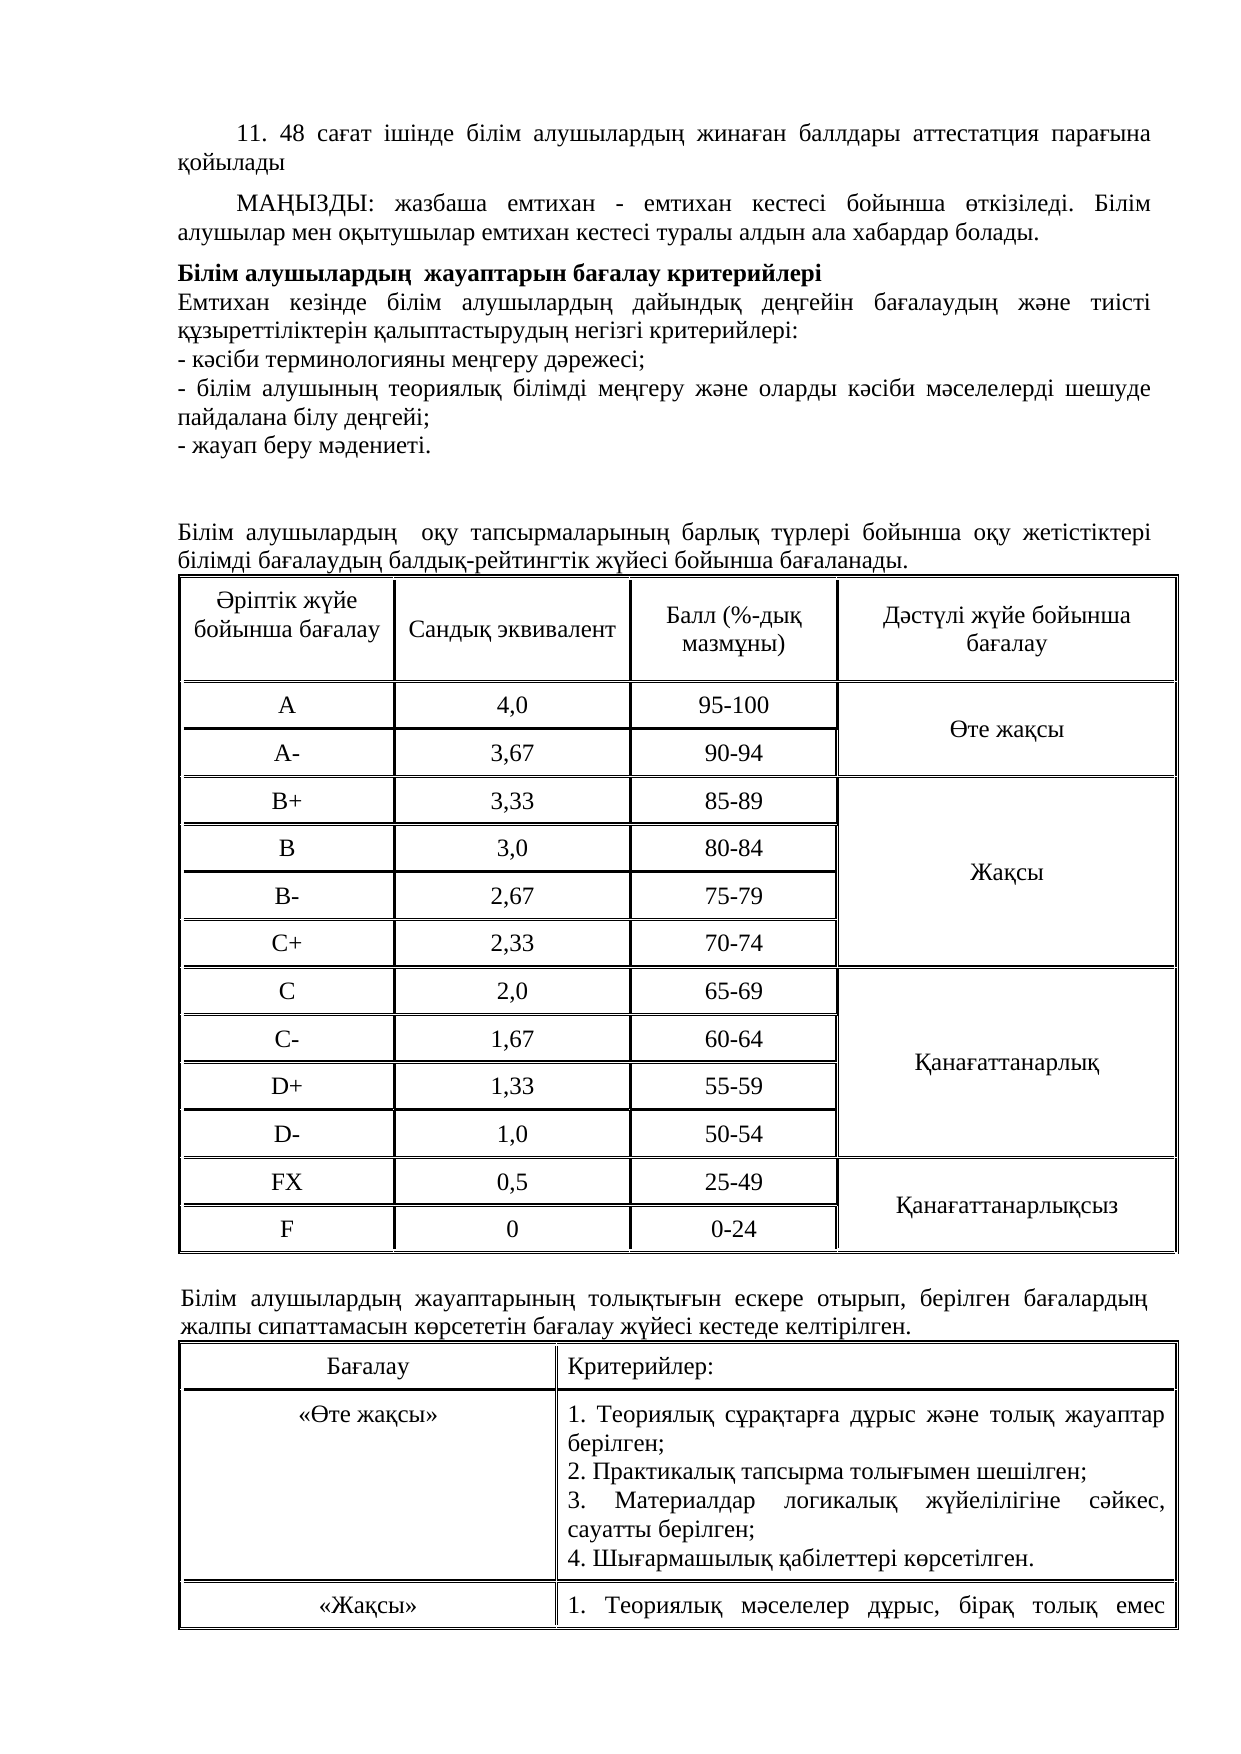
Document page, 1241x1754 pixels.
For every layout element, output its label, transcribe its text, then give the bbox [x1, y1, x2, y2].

table_header Балл (%-дық мазмұны) [630, 576, 837, 679]
table_cell 90-94 [632, 730, 835, 775]
table_cell D- [180, 1108, 393, 1156]
text 11. 48 сағат ішінде білім алушылардың жинаған баллдары аттестатция парағына қойылады [177, 118, 1152, 176]
table_cell 60-64 [632, 1016, 835, 1060]
table_cell В [181, 822, 393, 870]
table_cell 0-24 [630, 1207, 837, 1251]
table_cell А [181, 680, 393, 727]
table_cell 50-54 [632, 1111, 835, 1156]
table_cell 75-79 [632, 873, 835, 917]
table_cell 95-100 [632, 683, 836, 727]
table_cell 1. Теориялық сұрақтарға дұрыс және толық жауаптар берілген; 2. Практикалық тапсырма толығымен шешілген; 3. Материалдар логикалық жүйелілігіне сәйкес, сауатты берілген; 4. Шығармашылық қабілеттері көрсетілген. [558, 1388, 1177, 1579]
table_cell 1,67 [396, 1016, 629, 1060]
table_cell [556, 1579, 1176, 1627]
table_cell «Жақсы» [181, 1579, 556, 1627]
table_cell С+ [181, 918, 393, 965]
text Емтихан кезінде білім алушылардың дайындық деңгейін бағалаудың және тиісті құзыреттіліктерін қалыптастырудың негізгі критерийлері: [177, 287, 1152, 344]
table_cell С- [180, 1013, 394, 1060]
table_cell D+ [181, 1060, 393, 1108]
text МАҢЫЗДЫ: жазбаша емтихан - емтихан кестесі бойынша өткізіледі. Білім алушылар мен оқытушылар емтихан кестесі туралы алдын ала хабардар болады. [177, 188, 1152, 246]
text - кәсіби терминологияны меңгеру дәрежесі; [177, 344, 1152, 373]
table_cell F [181, 1203, 394, 1251]
table_cell 80-84 [632, 826, 835, 870]
table_cell В- [181, 870, 393, 917]
table_cell А- [181, 727, 393, 775]
table_cell FX [180, 1156, 394, 1203]
table_cell Қанағаттанарлықсыз [837, 1156, 1177, 1251]
table_header Дәстүлі жүйе бойынша бағалау [837, 578, 1175, 679]
table_cell 85-89 [632, 778, 836, 822]
table_cell 3,33 [396, 778, 629, 822]
table_header Әріптік жүйе бойынша бағалау [181, 576, 394, 679]
table_cell «Өте жақсы» [180, 1388, 555, 1579]
table_cell Өте жақсы [839, 680, 1176, 775]
table_cell В+ [180, 775, 394, 822]
table_cell 2,0 [396, 969, 629, 1013]
table_cell 2,33 [396, 921, 629, 965]
table_cell 1,0 [396, 1111, 629, 1156]
table_cell 2,67 [396, 873, 629, 917]
table_cell 4,0 [396, 683, 629, 727]
text Білім алушылардың оқу тапсырмаларының барлық түрлері бойынша оқу жетістіктері білімді бағалаудың балдық-рейтингтік жүйесі бойынша бағаланады. [177, 517, 1152, 574]
table_cell 3,0 [396, 826, 629, 870]
text - жауап беру мәдениеті. [177, 431, 1152, 459]
text Білім алушылардың жауаптарын бағалау критерийлері [177, 258, 1152, 287]
text - білім алушының теориялық білімді меңгеру және оларды кәсіби мәселелерді шешуде пайдалана білу деңгейі; [177, 373, 1152, 431]
table_cell Қанағаттанарлық [839, 965, 1176, 1156]
table_cell 1,33 [396, 1064, 629, 1108]
table_cell С [181, 965, 393, 1013]
table_cell 0 [394, 1207, 630, 1251]
table_cell 0,5 [396, 1159, 629, 1203]
table_header Сандық эквивалент [394, 576, 630, 679]
table_cell 65-69 [632, 969, 836, 1013]
table_cell Жақсы [837, 775, 1177, 965]
text Білім алушылардың жауаптарының толықтығын ескере отырып, берілген бағалардың жалпы сипаттамасын көрсететін бағалау жүйесі кестеде келтірілген. [180, 1283, 1148, 1340]
table_cell 3,67 [396, 730, 629, 775]
table_header Бағалау [181, 1344, 556, 1388]
table_cell 70-74 [632, 921, 835, 965]
table_cell 25-49 [632, 1159, 836, 1203]
table_header Критерийлер: [556, 1344, 1175, 1388]
table_cell 55-59 [632, 1064, 835, 1108]
